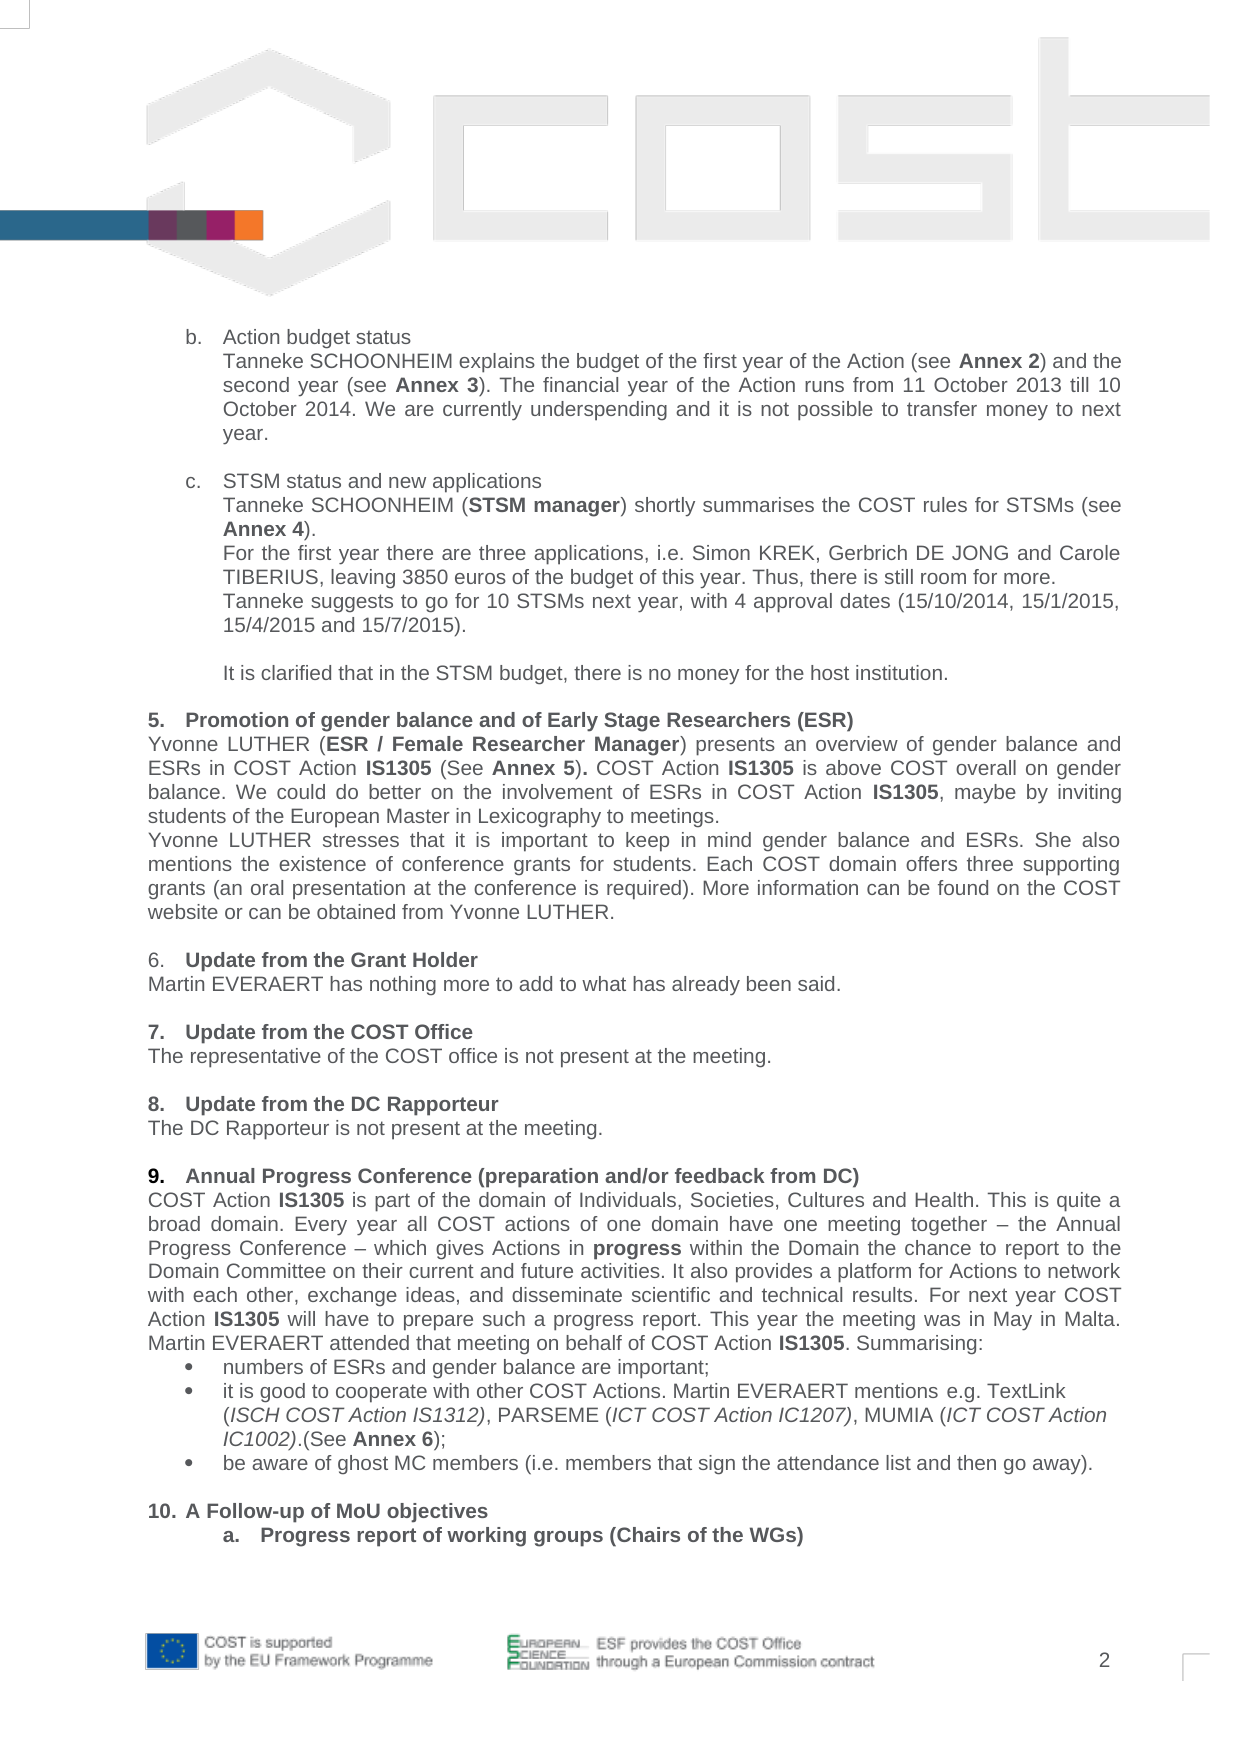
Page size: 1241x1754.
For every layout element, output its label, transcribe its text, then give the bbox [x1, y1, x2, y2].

list Annual Progress Conference (preparation and/or feedback from DC) [148, 1163, 1122, 1187]
list Update from the Grant Holder [148, 948, 1122, 972]
text Yvonne LUTHER stresses that it is important to keep in mind gender balance and ESRs. She also mentions the existence of conference grants for students. Each COST domain offers three supporting grants (an oral presentation at the conference is required). More information can be found on the COST website or can be obtained from Yvonne LUTHER. [148, 828, 1122, 924]
list Update from the DC Rapporteur [148, 1092, 1122, 1116]
list A Follow-up of MoU objectives [148, 1499, 1122, 1523]
list Tanneke SCHOONHEIM (STSM manager) shortly summarises the COST rules for STSMs (see Annex 4). [223, 493, 1122, 541]
list Action budget status [185, 325, 1122, 349]
list Update from the COST Office [148, 1020, 1122, 1044]
text Yvonne LUTHER (ESR / Female Researcher Manager) presents an overview of gender balance and ESRs in COST Action IS1305 (See Annex 5). COST Action IS1305 is above COST overall on gender balance. We could do better on the involvement of ESRs in COST Action IS1305, maybe by inviting students of the European Master in Lexicography to meetings. [148, 732, 1122, 828]
list STSM status and new applications [185, 469, 1122, 493]
list Tanneke SCHOONHEIM explains the budget of the first year of the Action (see Annex 2) and the second year (see Annex 3). The financial year of the Action runs from 11 October 2013 till 10 October 2014. We are currently underspending and it is not possible to transfer money to next year. [223, 349, 1122, 445]
list For the first year there are three applications, i.e. Simon KREK, Gerbrich DE JONG and Carole TIBERIUS, leaving 3850 euros of the budget of this year. Thus, there is still room for more. [223, 541, 1122, 588]
list It is clarified that in the STSM budget, there is no money for the host institution. [223, 660, 1122, 684]
text The DC Rapporteur is not present at the meeting. [148, 1116, 1122, 1139]
list it is good to cooperate with other COST Actions. Martin EVERAERT mentions e.g. TextLink (ISCH COST Action IS1312), PARSEME (ICT COST Action IC1207), MUMIA (ICT COST Action IC1002).(See Annex 6); [185, 1379, 1122, 1451]
text Martin EVERAERT has nothing more to add to what has already been said. [148, 972, 1122, 996]
list Promotion of gender balance and of Early Stage Researchers (ESR) [148, 708, 1122, 732]
list Tanneke suggests to go for 10 STSMs next year, with 4 approval dates (15/10/2014, 15/1/2015, 15/4/2015 and 15/7/2015). [223, 588, 1122, 636]
text The representative of the COST office is not present at the meeting. [148, 1044, 1122, 1068]
list numbers of ESRs and gender balance are important; [185, 1355, 1122, 1379]
list be aware of ghost MC members (i.e. members that sign the attendance list and then go away). [185, 1451, 1122, 1475]
text COST Action IS1305 is part of the domain of Individuals, Societies, Cultures and Health. This is quite a broad domain. Every year all COST actions of one domain have one meeting together – the Annual Progress Conference – which gives Actions in progress within the Domain the chance to report to the Domain Committee on their current and future activities. It also provides a platform for Actions to network with each other, exchange ideas, and disseminate scientific and technical results. For next year COST Action IS1305 will have to prepare such a progress report. This year the meeting was in May in Malta. Martin EVERAERT attended that meeting on behalf of COST Action IS1305. Summarising: [148, 1187, 1122, 1355]
list Progress report of working groups (Chairs of the WGs) [223, 1523, 1122, 1547]
